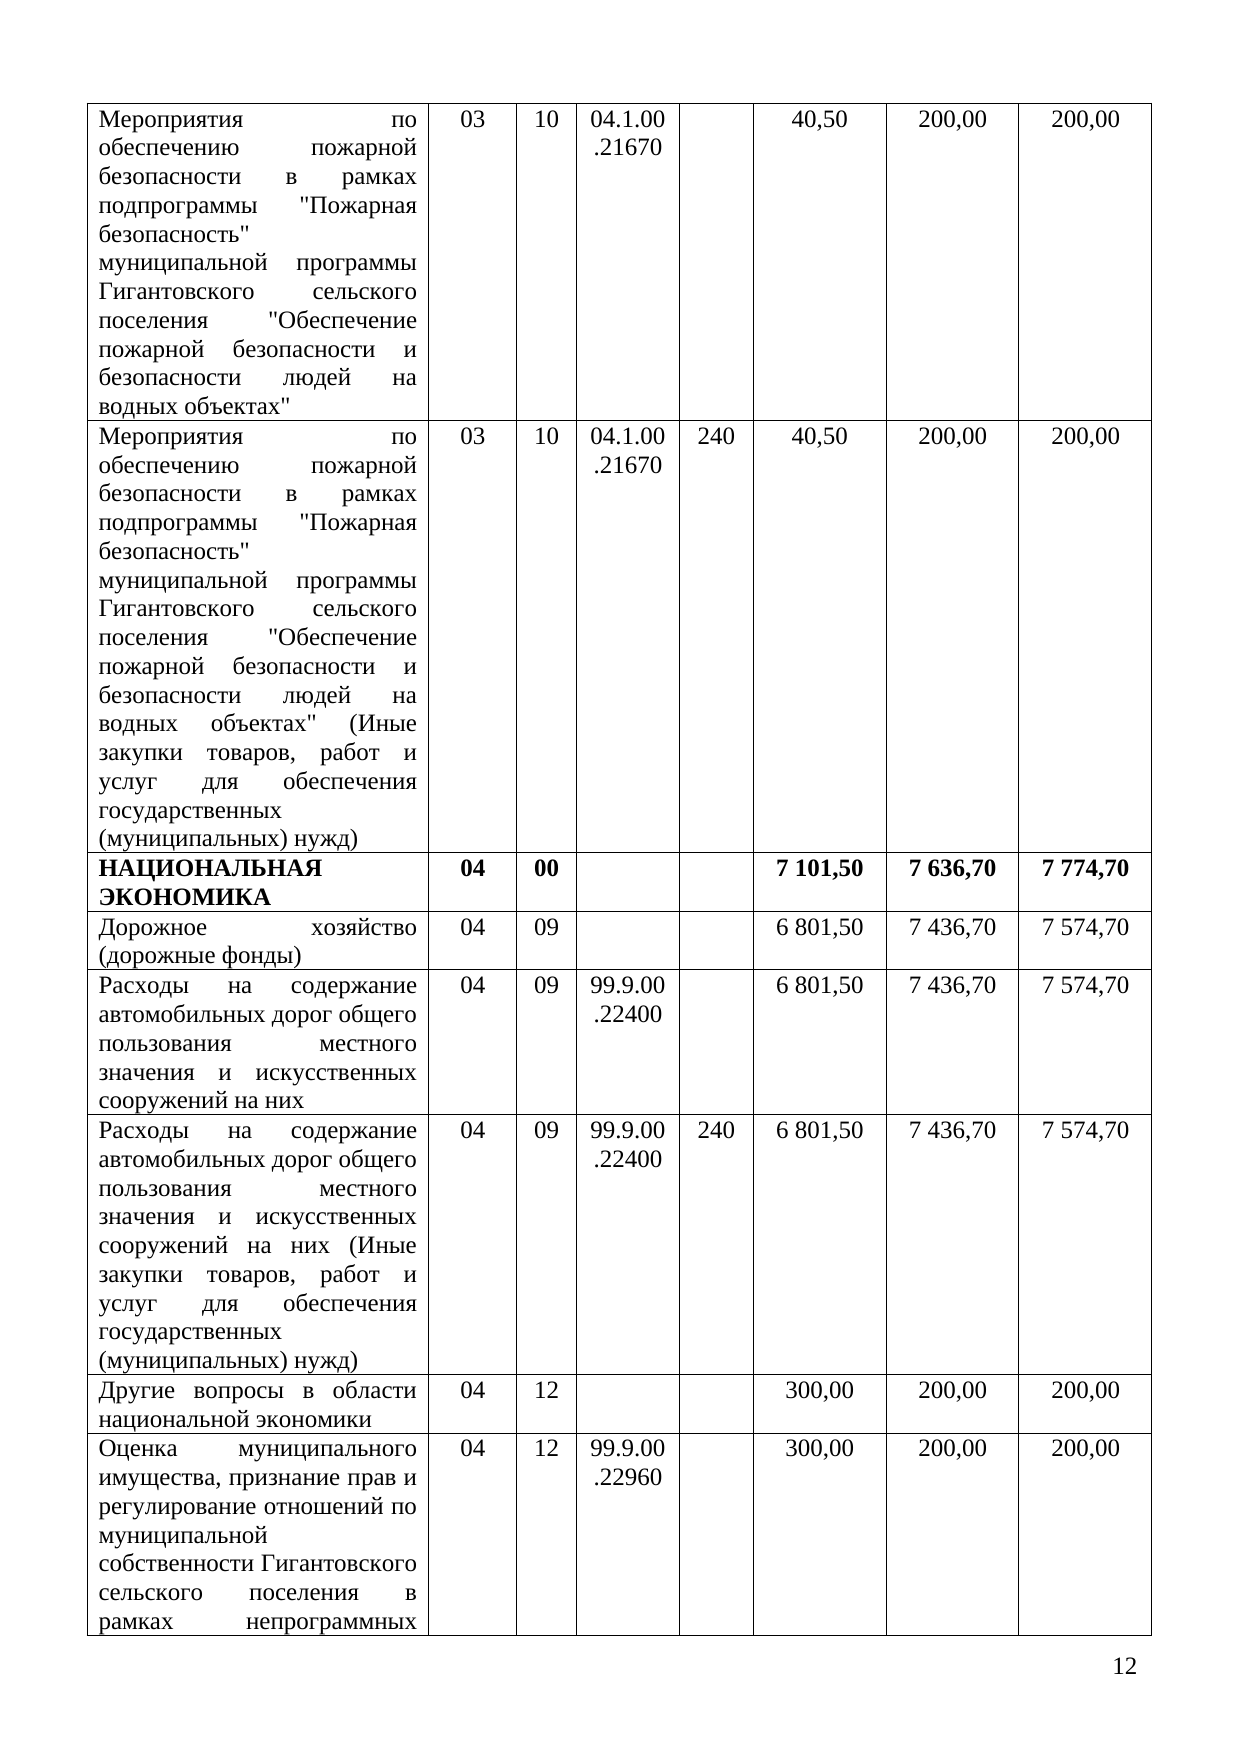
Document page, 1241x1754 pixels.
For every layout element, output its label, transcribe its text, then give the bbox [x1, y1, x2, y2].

table_cell 300,00 [754, 1434, 886, 1635]
table_cell [680, 970, 753, 1114]
table_cell 09 [517, 912, 576, 969]
table_cell Расходы на содержание автомобильных дорог общего пользования местного значения и искусственных сооружений на них (Иные закупки товаров, работ и услуг для обеспечения государственных (муниципальных) нужд) [88, 1115, 428, 1374]
table_cell 04.1.00.21670 [577, 421, 679, 852]
table_cell 200,00 [887, 1375, 1018, 1432]
table_cell 7 436,70 [887, 912, 1018, 969]
table_cell 240 [680, 421, 753, 852]
table_cell 200,00 [887, 421, 1018, 852]
table_cell 10 [517, 421, 576, 852]
table_cell 04 [429, 970, 516, 1114]
table_cell Мероприятия по обеспечению пожарной безопасности в рамках подпрограммы "Пожарная безопасность" муниципальной программы Гигантовского сельского поселения "Обеспечение пожарной безопасности и безопасности людей на водных объектах" [88, 104, 428, 420]
table_cell Расходы на содержание автомобильных дорог общего пользования местного значения и искусственных сооружений на них [88, 970, 428, 1114]
table_cell 6 801,50 [754, 970, 886, 1114]
table_cell 04 [429, 1375, 516, 1432]
table_cell 7 774,70 [1019, 853, 1151, 911]
table_cell [680, 1434, 753, 1635]
table_cell 99.9.00.22960 [577, 1434, 679, 1635]
table_cell 6 801,50 [754, 912, 886, 969]
table_cell 240 [680, 1115, 753, 1374]
table_cell 12 [517, 1434, 576, 1635]
table_cell [680, 912, 753, 969]
table_cell 04 [429, 853, 516, 911]
table_cell Другие вопросы в области национальной экономики [88, 1375, 428, 1432]
table_cell [577, 912, 679, 969]
table_cell [680, 853, 753, 911]
table_cell 99.9.00.22400 [577, 1115, 679, 1374]
table_cell 09 [517, 970, 576, 1114]
table_cell 40,50 [754, 104, 886, 420]
table_cell 300,00 [754, 1375, 886, 1432]
table_cell 7 436,70 [887, 1115, 1018, 1374]
table_cell 200,00 [1019, 421, 1151, 852]
table_cell 7 574,70 [1019, 970, 1151, 1114]
table_cell 12 [517, 1375, 576, 1432]
table_cell 7 636,70 [887, 853, 1018, 911]
table_cell 200,00 [887, 104, 1018, 420]
table_cell 04.1.00.21670 [577, 104, 679, 420]
table_cell 200,00 [1019, 1434, 1151, 1635]
table_cell 7 101,50 [754, 853, 886, 911]
table_cell НАЦИОНАЛЬНАЯ ЭКОНОМИКА [88, 853, 428, 911]
table_cell [680, 1375, 753, 1432]
table_cell 7 436,70 [887, 970, 1018, 1114]
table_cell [88, 1434, 428, 1635]
table_cell 09 [517, 1115, 576, 1374]
table_cell [680, 104, 753, 420]
table_cell 99.9.00.22400 [577, 970, 679, 1114]
table_cell 10 [517, 104, 576, 420]
table_cell [577, 1375, 679, 1432]
table_cell 03 [429, 421, 516, 852]
table_cell 04 [429, 1434, 516, 1635]
table_cell 200,00 [1019, 104, 1151, 420]
table_cell [577, 853, 679, 911]
table_cell 6 801,50 [754, 1115, 886, 1374]
table_cell 00 [517, 853, 576, 911]
table_cell 200,00 [887, 1434, 1018, 1635]
table_cell 03 [429, 104, 516, 420]
table_cell Дорожное хозяйство (дорожные фонды) [88, 912, 428, 969]
table_cell Мероприятия по обеспечению пожарной безопасности в рамках подпрограммы "Пожарная безопасность" муниципальной программы Гигантовского сельского поселения "Обеспечение пожарной безопасности и безопасности людей на водных объектах" (Иные закупки товаров, работ и услуг для обеспечения государственных (муниципальных) нужд) [88, 421, 428, 852]
table_cell 7 574,70 [1019, 1115, 1151, 1374]
table_cell 04 [429, 1115, 516, 1374]
table_cell 200,00 [1019, 1375, 1151, 1432]
table_cell 40,50 [754, 421, 886, 852]
table_cell 04 [429, 912, 516, 969]
table_cell 7 574,70 [1019, 912, 1151, 969]
